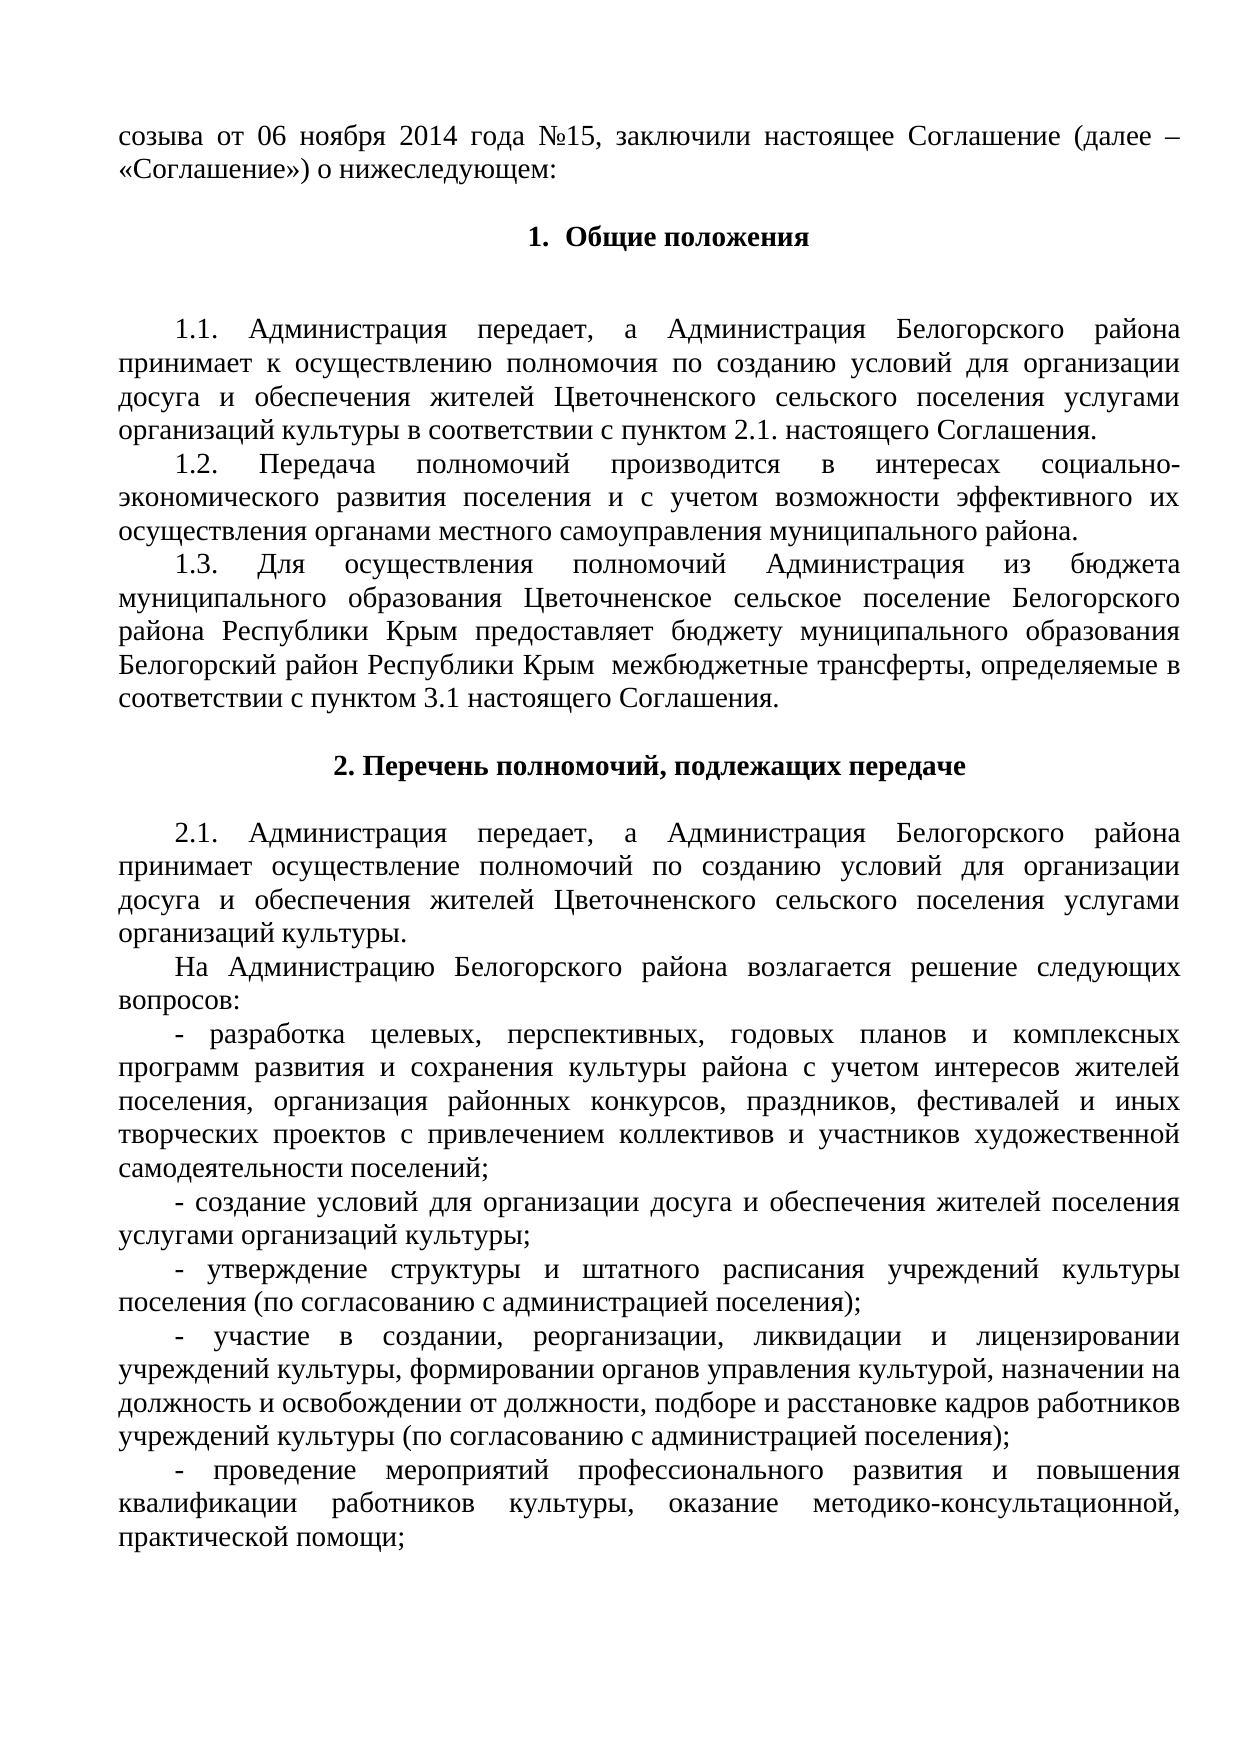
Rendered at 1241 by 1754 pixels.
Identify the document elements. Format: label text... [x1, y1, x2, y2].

list Общие положения [156, 219, 1181, 252]
text На Администрацию Белогорского района возлагается решение следующих вопросов: [118, 949, 1181, 1016]
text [118, 118, 1181, 185]
text - проведение мероприятий профессионального развития и повышения квалификации работников культуры, оказание методико-консультационной, практической помощи; [118, 1452, 1181, 1553]
text 1.3. Для осуществления полномочий Администрация из бюджета муниципального образования Цветочненское сельское поселение Белогорского района Республики Крым предоставляет бюджету муниципального образования Белогорский район Республики Крым межбюджетные трансферты, определяемые в соответствии с пунктом 3.1 настоящего Соглашения. [118, 546, 1181, 714]
text - разработка целевых, перспективных, годовых планов и комплексных программ развития и сохранения культуры района с учетом интересов жителей поселения, организация районных конкурсов, праздников, фестивалей и иных творческих проектов с привлечением коллективов и участников художественной самодеятельности поселений; [118, 1016, 1181, 1184]
text 2.1. Администрация передает, а Администрация Белогорского района принимает осуществление полномочий по созданию условий для организации досуга и обеспечения жителей Цветочненского сельского поселения услугами организаций культуры. [118, 815, 1181, 949]
text - создание условий для организации досуга и обеспечения жителей поселения услугами организаций культуры; [118, 1184, 1181, 1251]
text 2. Перечень полномочий, подлежащих передаче [118, 748, 1181, 781]
text - участие в создании, реорганизации, ликвидации и лицензировании учреждений культуры, формировании органов управления культурой, назначении на должность и освобождении от должности, подборе и расстановке кадров работников учреждений культуры (по согласованию с администрацией поселения); [118, 1318, 1181, 1452]
text 1.1. Администрация передает, а Администрация Белогорского района принимает к осуществлению полномочия по созданию условий для организации досуга и обеспечения жителей Цветочненского сельского поселения услугами организаций культуры в соответствии с пунктом 2.1. настоящего Соглашения. [118, 312, 1181, 446]
text - утверждение структуры и штатного расписания учреждений культуры поселения (по согласованию с администрацией поселения); [118, 1251, 1181, 1318]
text 1.2. Передача полномочий производится в интересах социально-экономического развития поселения и с учетом возможности эффективного их осуществления органами местного самоуправления муниципального района. [118, 446, 1181, 546]
